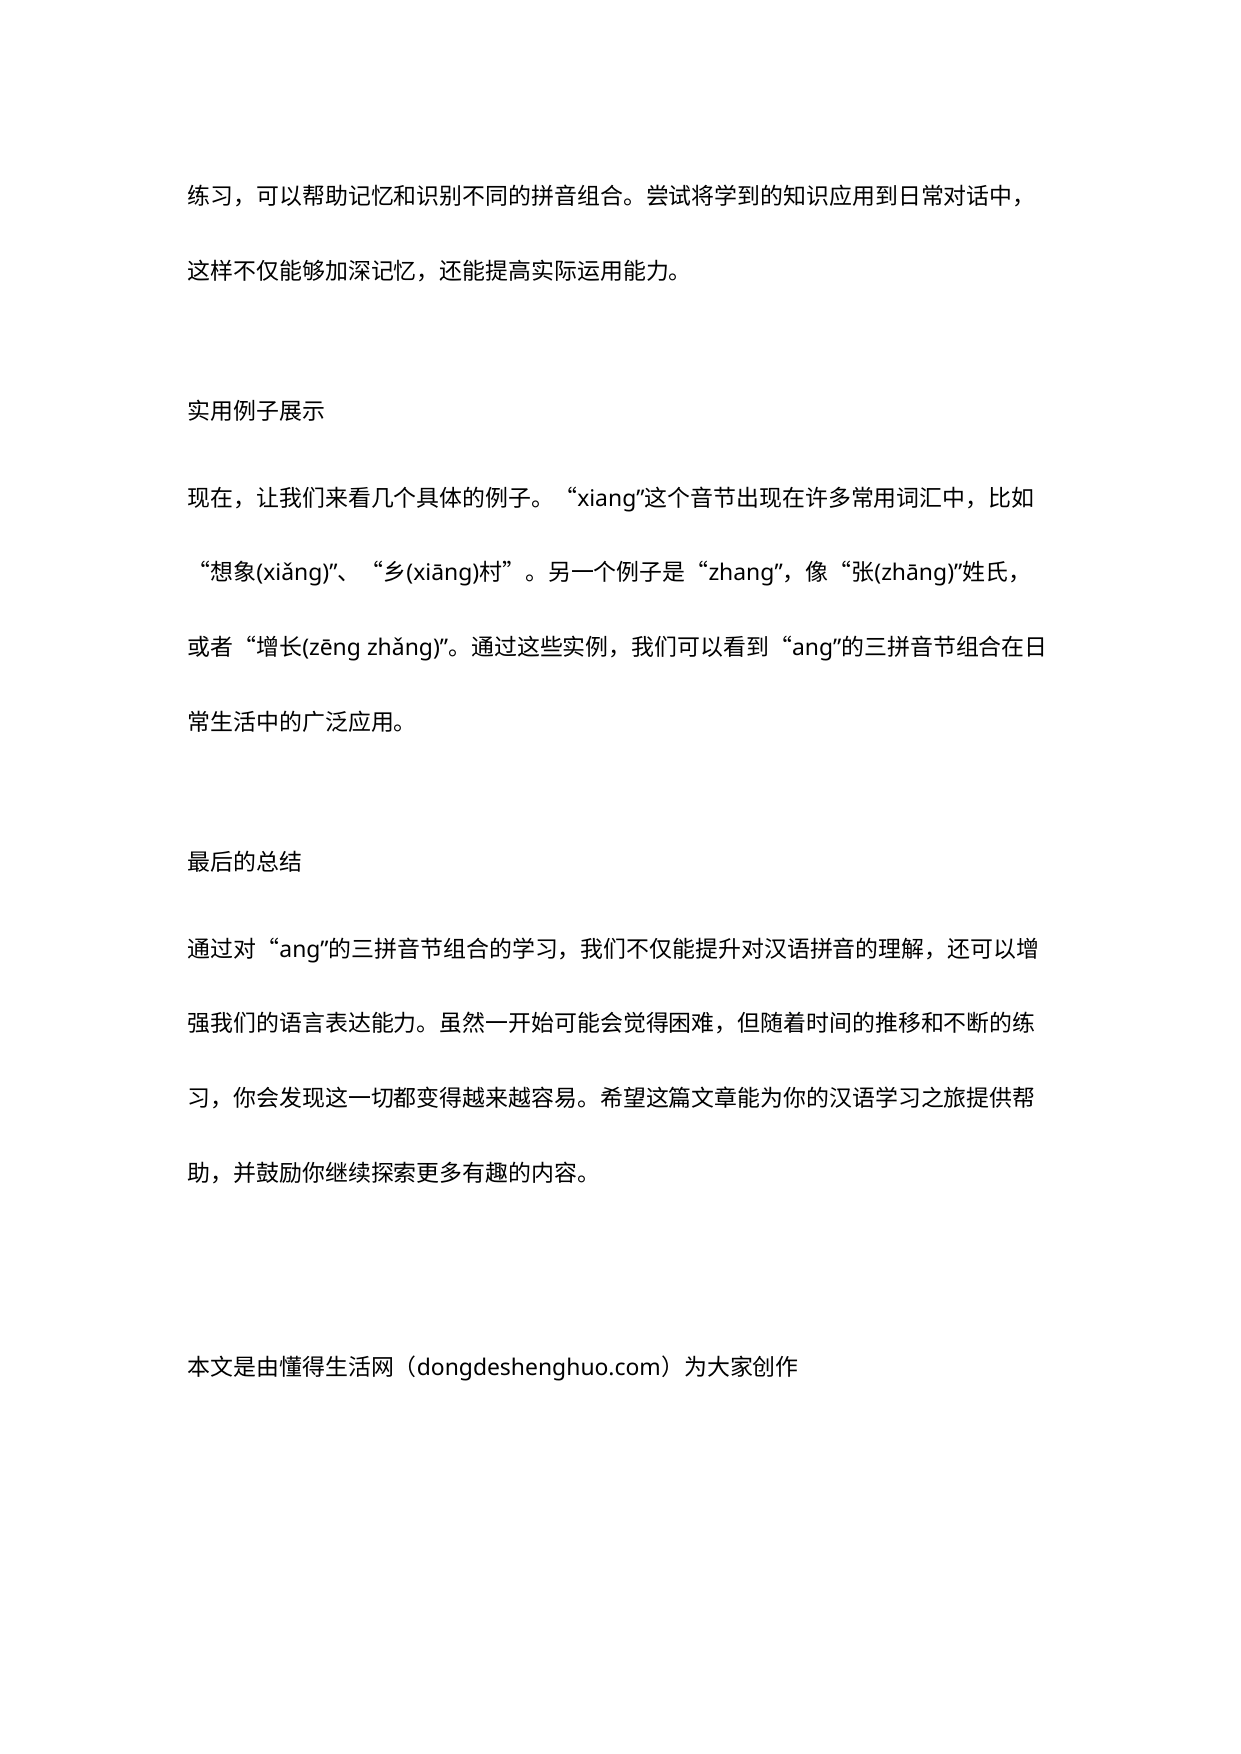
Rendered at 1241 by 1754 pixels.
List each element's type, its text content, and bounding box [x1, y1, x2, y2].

text 实用例子展示 [187, 377, 1053, 442]
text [187, 162, 1053, 302]
text 通过对“ang”的三拼音节组合的学习，我们不仅能提升对汉语拼音的理解，还可以增强我们的语言表达能力。虽然一开始可能会觉得困难，但随着时间的推移和不断的练习，你会发现这一切都变得越来越容易。希望这篇文章能为你的汉语学习之旅提供帮助，并鼓励你继续探索更多有趣的内容。 [187, 915, 1053, 1204]
text 本文是由懂得生活网（dongdeshenghuo.com）为大家创作 [187, 1333, 1053, 1398]
text 最后的总结 [187, 828, 1053, 893]
text 现在，让我们来看几个具体的例子。“xiang”这个音节出现在许多常用词汇中，比如“想象(xiǎng)”、“乡(xiāng)村”。另一个例子是“zhang”，像“张(zhāng)”姓氏，或者“增长(zēng zhǎng)”。通过这些实例，我们可以看到“ang”的三拼音节组合在日常生活中的广泛应用。 [187, 464, 1053, 753]
